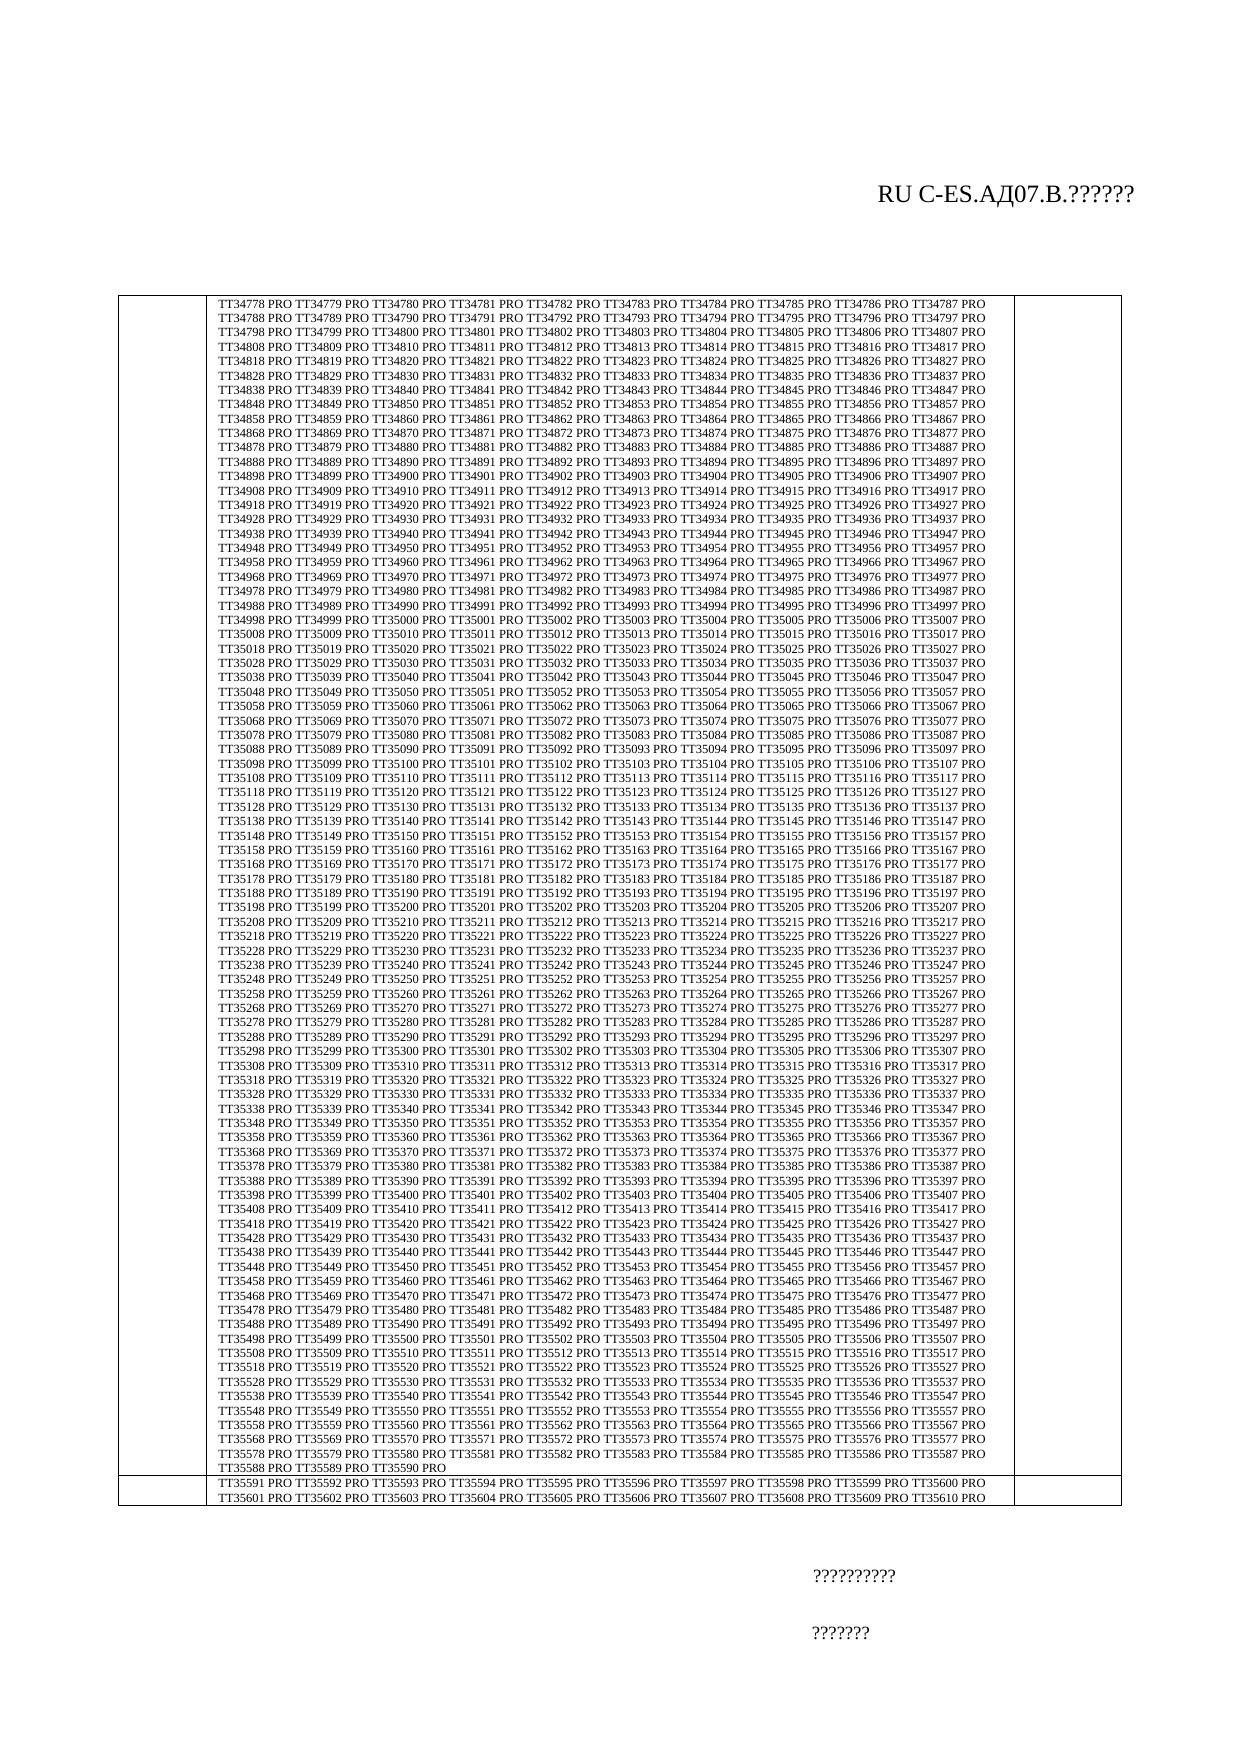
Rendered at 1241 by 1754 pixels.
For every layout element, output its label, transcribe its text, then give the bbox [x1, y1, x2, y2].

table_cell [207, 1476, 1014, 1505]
table_cell [1015, 1476, 1121, 1505]
table_cell [119, 296, 206, 1475]
table_cell [119, 1476, 206, 1505]
table_cell [1015, 296, 1121, 1475]
